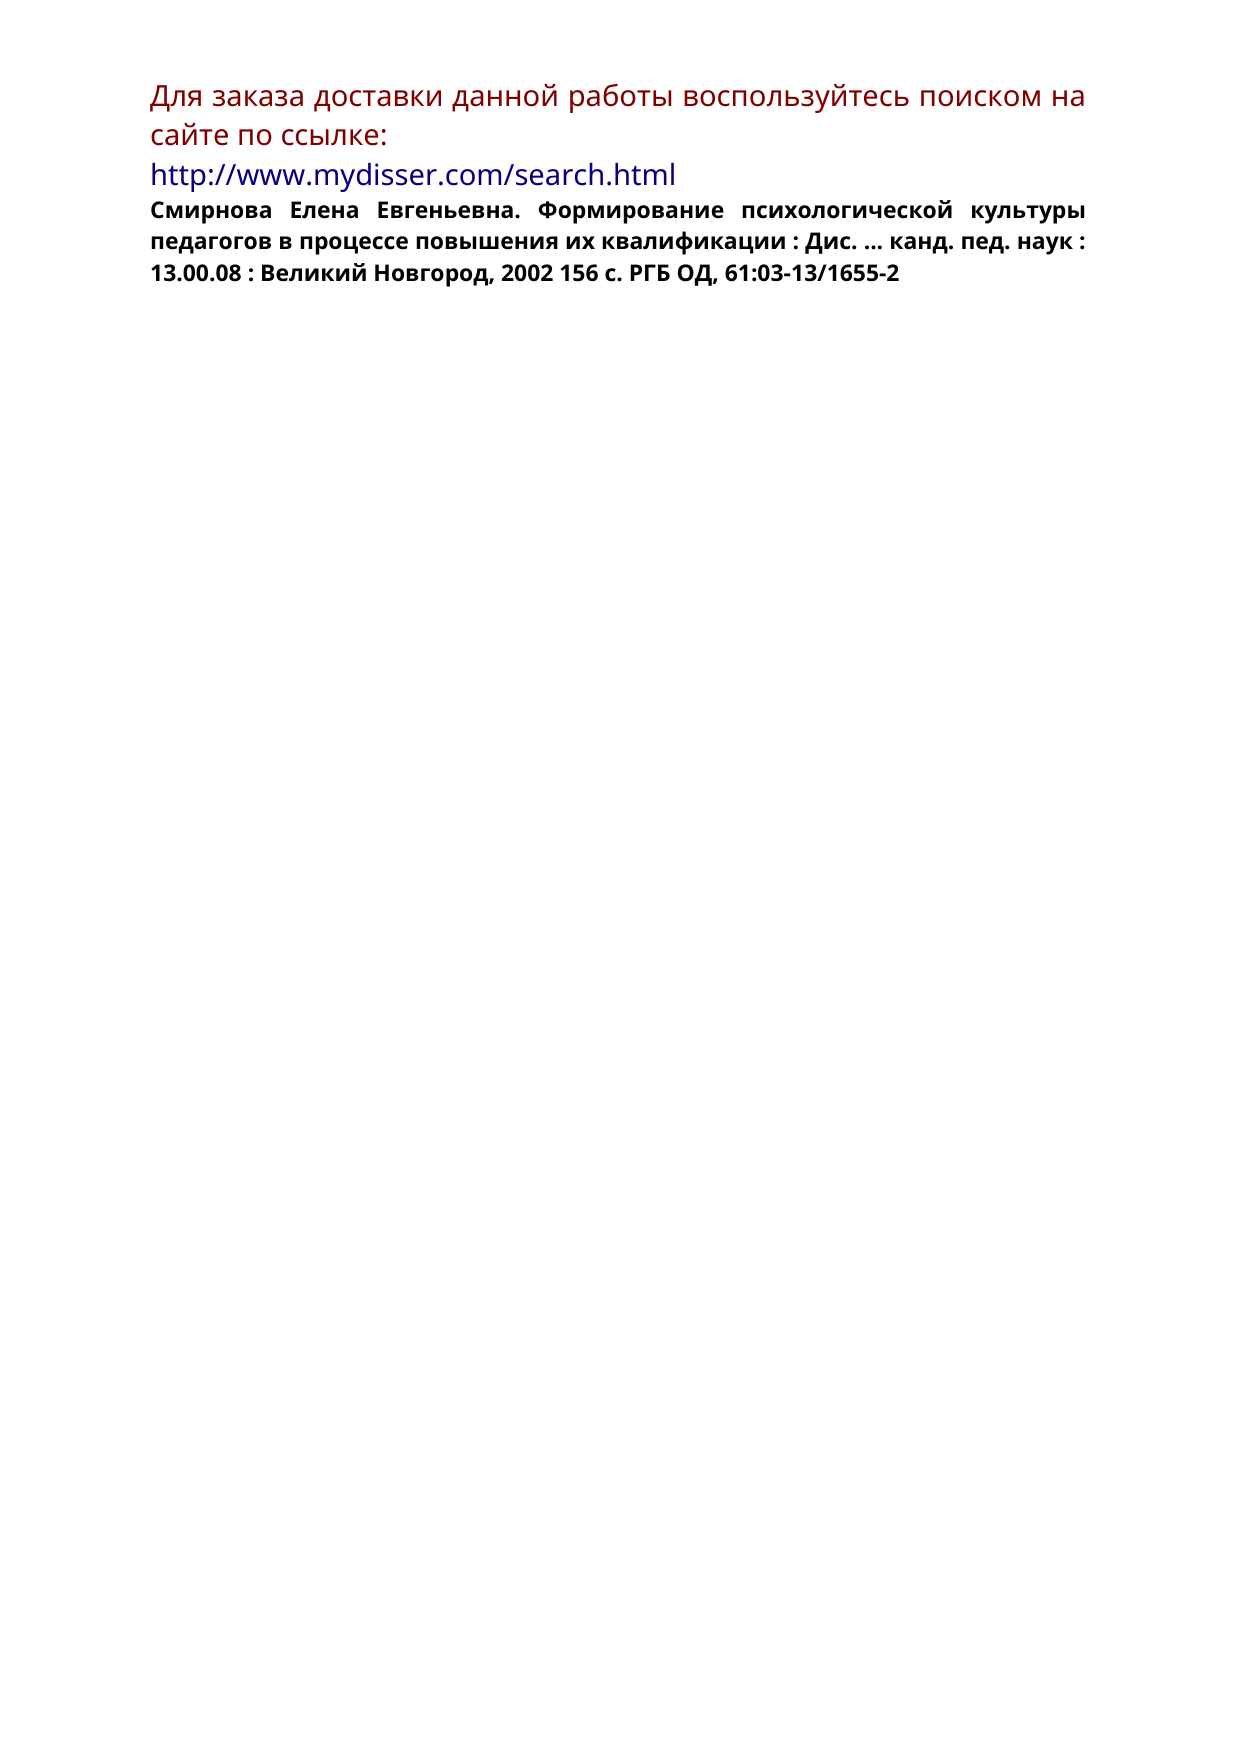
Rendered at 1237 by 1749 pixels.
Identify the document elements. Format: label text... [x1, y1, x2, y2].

text Смирнова Елена Евгеньевна. Формирование психологической культуры педагогов в процессе повышения их квалификации : Дис. ... канд. пед. наук : 13.00.08 : Великий Новгород, 2002 156 c. РГБ ОД, 61:03-13/1655-2 [150, 194, 1086, 288]
